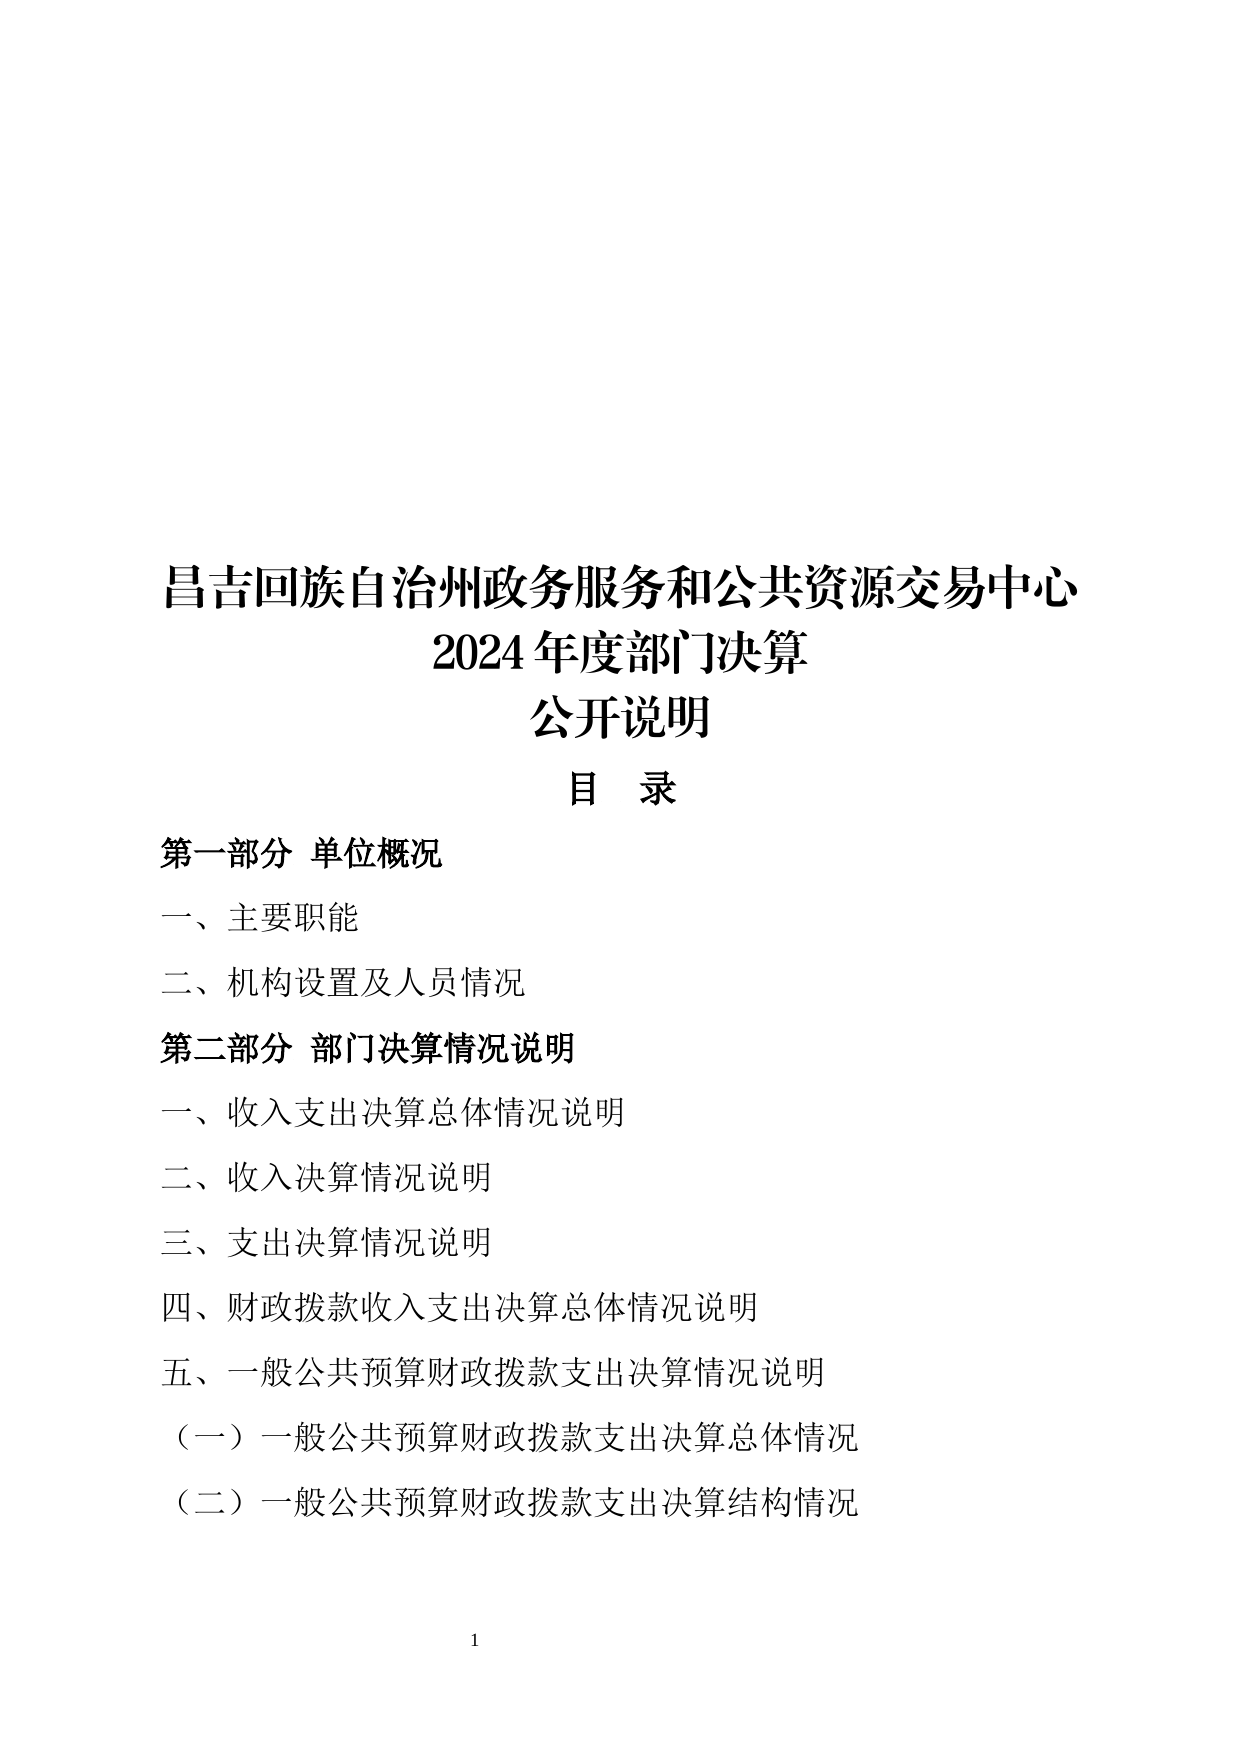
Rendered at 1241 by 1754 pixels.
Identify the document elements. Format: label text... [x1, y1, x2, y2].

text （二）一般公共预算财政拨款支出决算结构情况 [159, 1468, 1081, 1533]
text 二、机构设置及人员情况 [159, 948, 1081, 1013]
text 第二部分 部门决算情况说明 [159, 1013, 1081, 1078]
text 公开说明 [159, 688, 1081, 753]
text 三、支出决算情况说明 [159, 1208, 1081, 1273]
text 一、收入支出决算总体情况说明 [159, 1078, 1081, 1143]
text 二、收入决算情况说明 [159, 1143, 1081, 1208]
text 四、财政拨款收入支出决算总体情况说明 [159, 1273, 1081, 1338]
text 一、主要职能 [159, 883, 1081, 948]
text 目 录 [159, 753, 1081, 818]
text 昌吉回族自治州政务服务和公共资源交易中心2024年度部门决算 [159, 558, 1081, 688]
text 五、一般公共预算财政拨款支出决算情况说明 [159, 1338, 1081, 1403]
text （一）一般公共预算财政拨款支出决算总体情况 [159, 1403, 1081, 1468]
text 第一部分 单位概况 [159, 818, 1081, 883]
